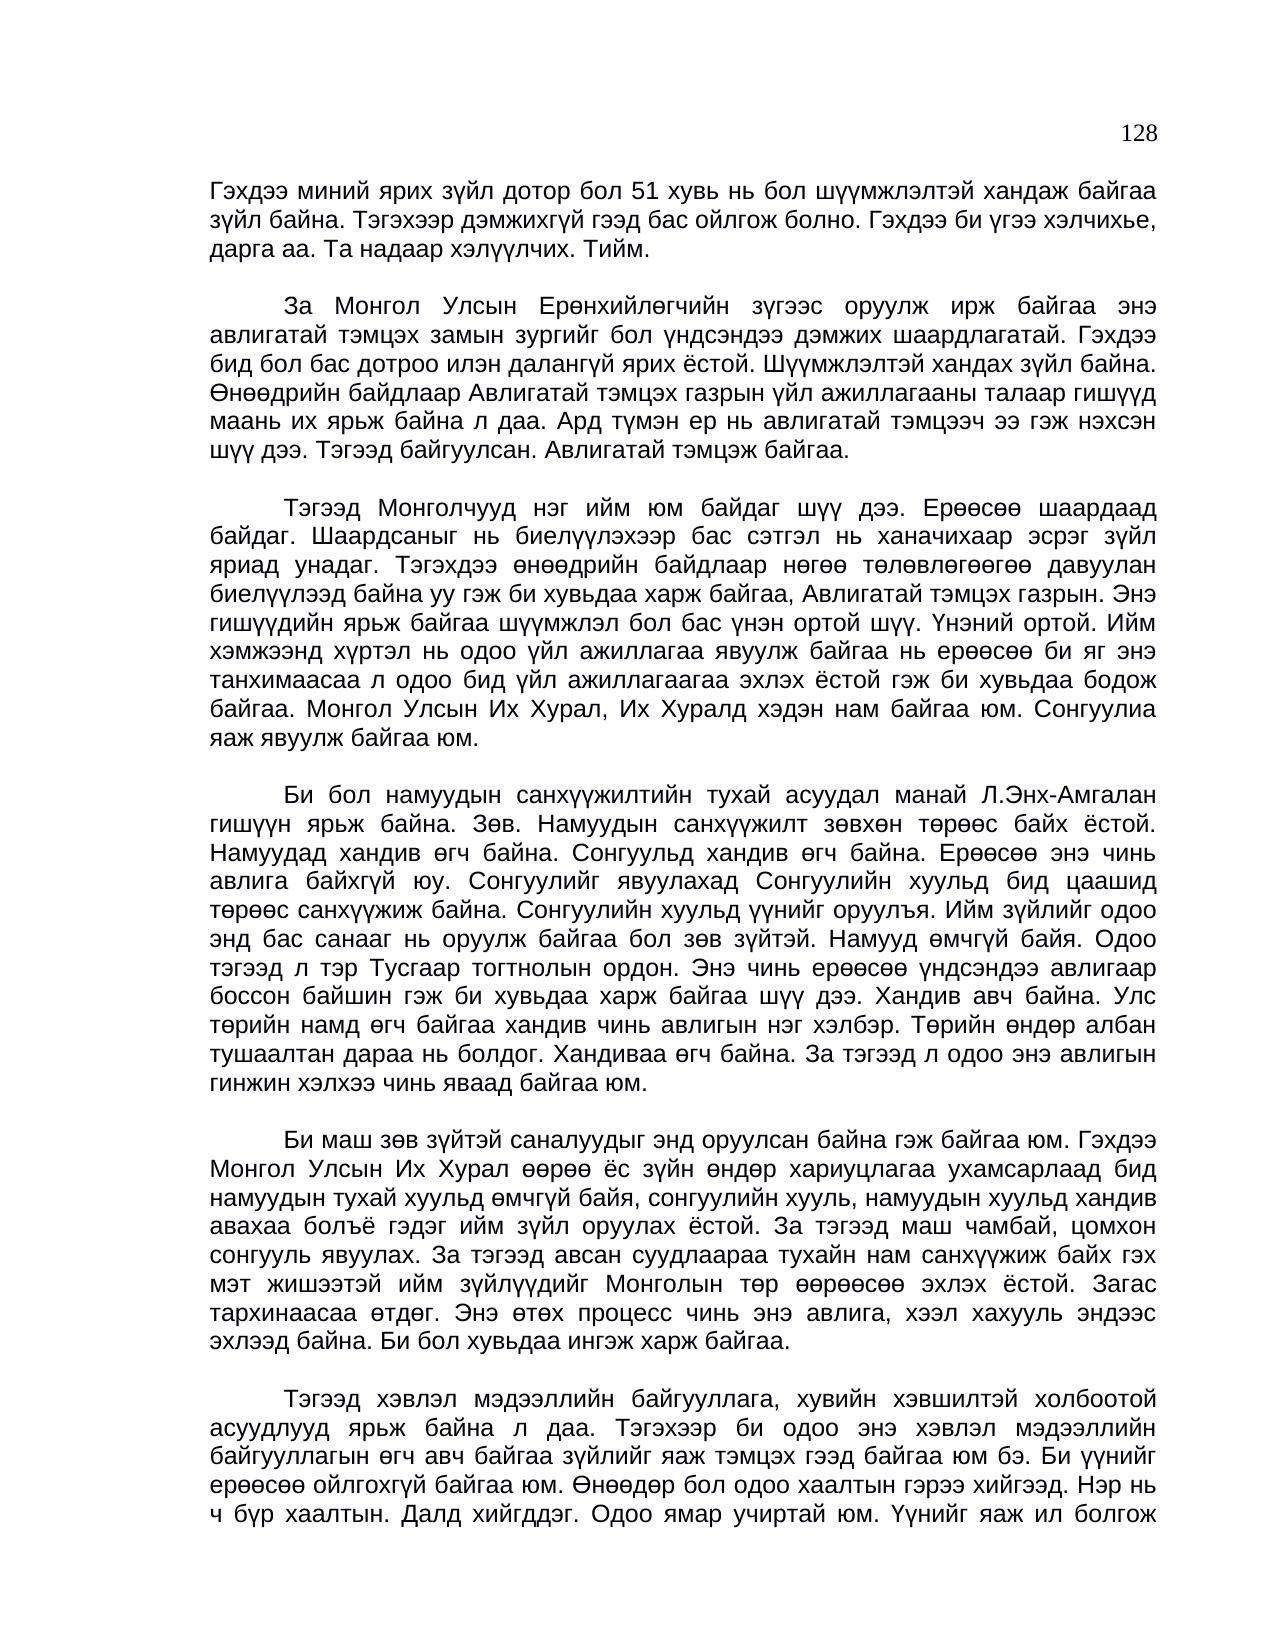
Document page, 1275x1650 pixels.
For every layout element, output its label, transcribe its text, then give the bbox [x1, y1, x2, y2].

text Би маш зөв зүйтэй саналуудыг энд оруулсан байна гэж байгаа юм. Гэхдээ Монгол Улсын Их Хурал өөрөө ёс зүйн өндөр хариуцлагаа ухамсарлаад бид намуудын тухай хуульд өмчгүй байя, сонгуулийн хууль, намуудын хуульд хандив авахаа болъё гэдэг ийм зүйл оруулах ёстой. За тэгээд маш чамбай, цомхон сонгууль явуулах. За тэгээд авсан суудлаараа тухайн нам санхүүжиж байх гэх мэт жишээтэй ийм зүйлүүдийг Монголын төр өөрөөсөө эхлэх ёстой. Загас тархинаасаа өтдөг. Энэ өтөх процесс чинь энэ авлига, хээл хахууль эндээс эхлээд байна. Би бол хувьдаа ингэж харж байгаа. [209, 1125, 1158, 1355]
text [209, 1384, 1158, 1528]
text Би бол намуудын санхүүжилтийн тухай асуудал манай Л.Энх-Амгалан гишүүн ярьж байна. Зөв. Намуудын санхүүжилт зөвхөн төрөөс байх ёстой. Намуудад хандив өгч байна. Сонгуульд хандив өгч байна. Ерөөсөө энэ чинь авлига байхгүй юу. Сонгуулийг явуулахад Сонгуулийн хуульд бид цаашид төрөөс санхүүжиж байна. Сонгуулийн хуульд үүнийг оруулъя. Ийм зүйлийг одоо энд бас санааг нь оруулж байгаа бол зөв зүйтэй. Намууд өмчгүй байя. Одоо тэгээд л тэр Тусгаар тогтнолын ордон. Энэ чинь ерөөсөө үндсэндээ авлигаар боссон байшин гэж би хувьдаа харж байгаа шүү дээ. Хандив авч байна. Улс төрийн намд өгч байгаа хандив чинь авлигын нэг хэлбэр. Төрийн өндөр албан тушаалтан дараа нь болдог. Хандиваа өгч байна. За тэгээд л одоо энэ авлигын гинжин хэлхээ чинь яваад байгаа юм. [209, 780, 1158, 1096]
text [209, 176, 1158, 263]
text За Монгол Улсын Ерөнхийлөгчийн зүгээс оруулж ирж байгаа энэ авлигатай тэмцэх замын зургийг бол үндсэндээ дэмжих шаардлагатай. Гэхдээ бид бол бас дотроо илэн далангүй ярих ёстой. Шүүмжлэлтэй хандах зүйл байна. Өнөөдрийн байдлаар Авлигатай тэмцэх газрын үйл ажиллагааны талаар гишүүд маань их ярьж байна л даа. Ард түмэн ер нь авлигатай тэмцээч ээ гэж нэхсэн шүү дээ. Тэгээд байгуулсан. Авлигатай тэмцэж байгаа. [209, 291, 1158, 464]
text Тэгээд Монголчууд нэг ийм юм байдаг шүү дээ. Ерөөсөө шаардаад байдаг. Шаардсаныг нь биелүүлэхээр бас сэтгэл нь ханачихаар эсрэг зүйл яриад унадаг. Тэгэхдээ өнөөдрийн байдлаар нөгөө төлөвлөгөөгөө давуулан биелүүлээд байна уу гэж би хувьдаа харж байгаа, Авлигатай тэмцэх газрын. Энэ гишүүдийн ярьж байгаа шүүмжлэл бол бас үнэн ортой шүү. Үнэний ортой. Ийм хэмжээнд хүртэл нь одоо үйл ажиллагаа явуулж байгаа нь ерөөсөө би яг энэ танхимаасаа л одоо бид үйл ажиллагаагаа эхлэх ёстой гэж би хувьдаа бодож байгаа. Монгол Улсын Их Хурал, Их Хуралд хэдэн нам байгаа юм. Сонгуулиа яаж явуулж байгаа юм. [209, 493, 1158, 751]
